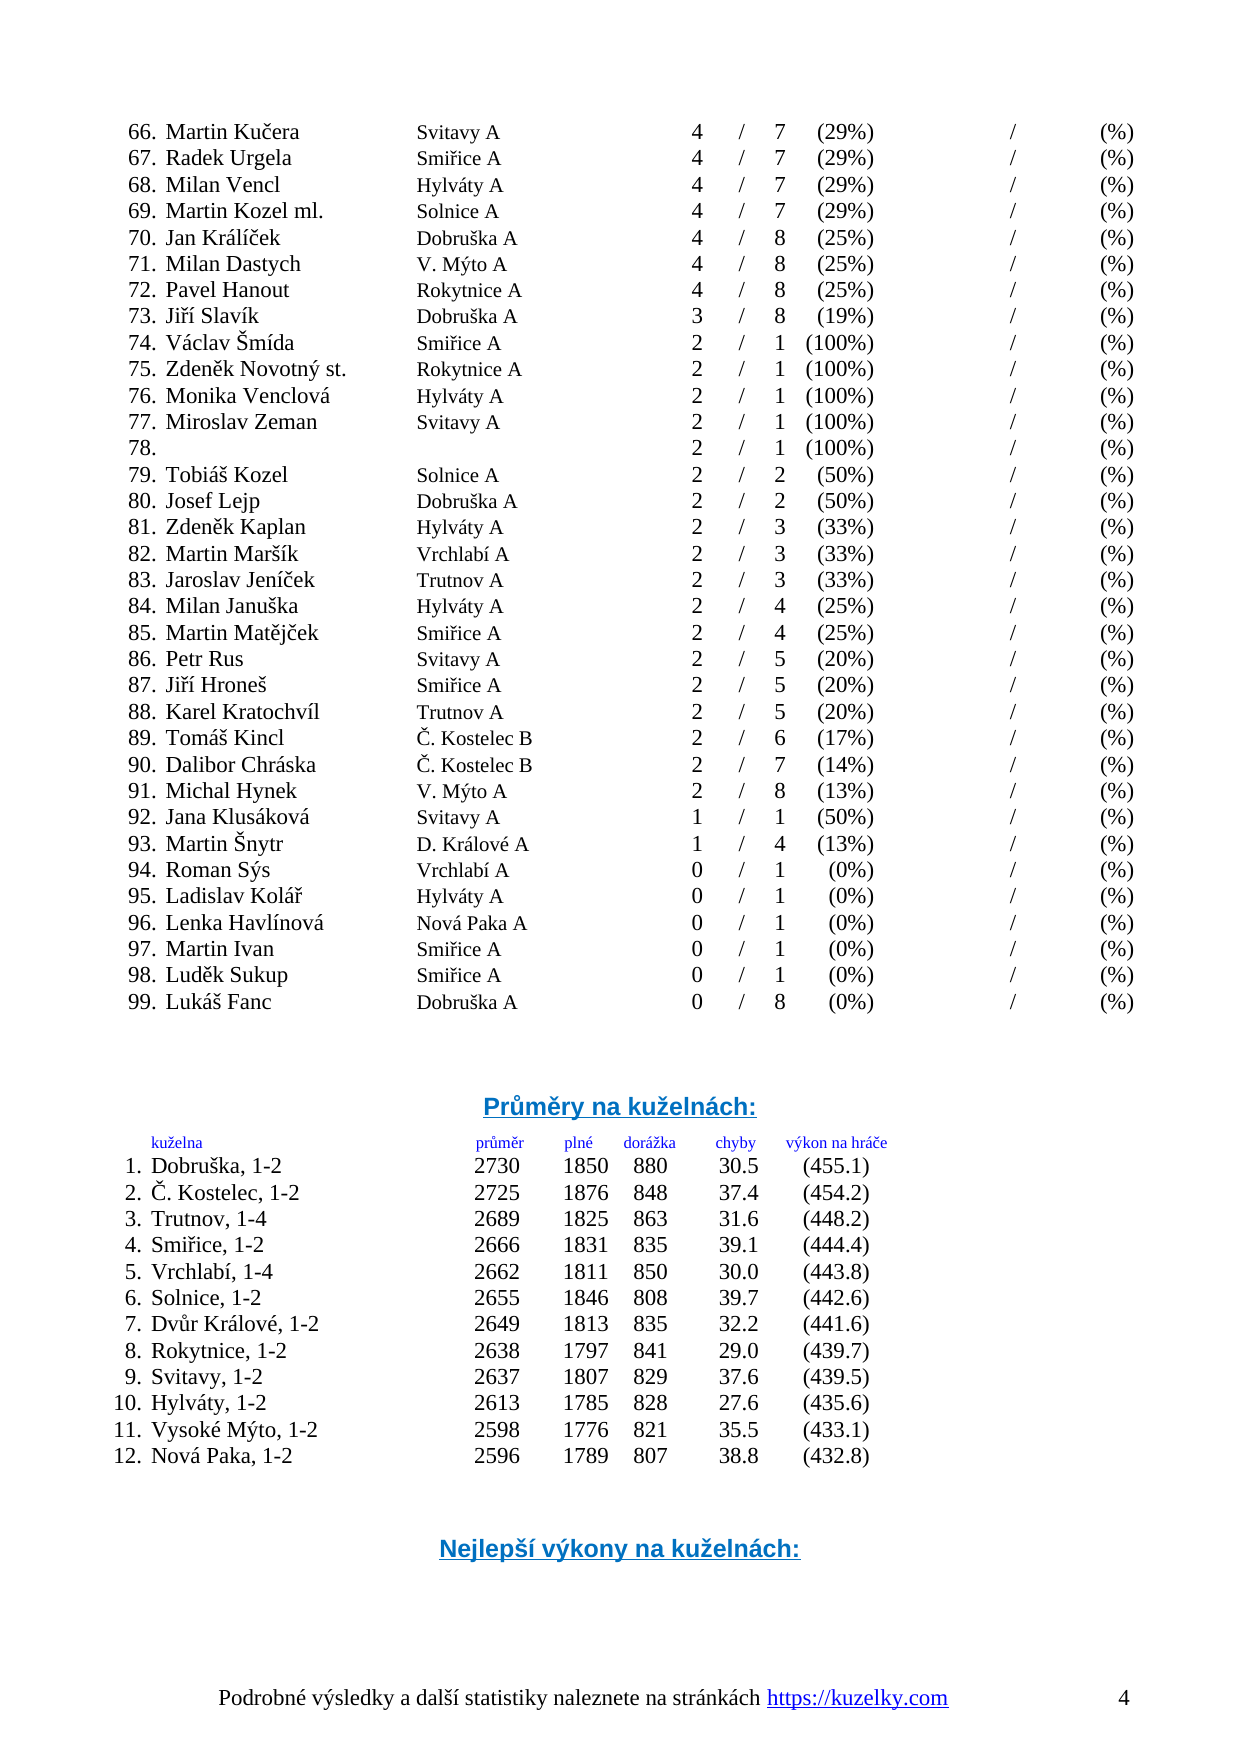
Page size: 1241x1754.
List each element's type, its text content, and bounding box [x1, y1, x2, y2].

text 85. Martin Matějček Smiřice A 2 / 4 (25%) / (%) [106, 619, 1134, 645]
text Průměry na kuželnách: [94, 1092, 1145, 1121]
text 98. Luděk Sukup Smiřice A 0 / 1 (0%) / (%) [106, 961, 1134, 988]
text 12. Nová Paka, 1-2 2596 1789 807 38.8 (432.8) [106, 1442, 1134, 1468]
text 4. Smiřice, 1-2 2666 1831 835 39.1 (444.4) [106, 1231, 1134, 1258]
text 88. Karel Kratochvíl Trutnov A 2 / 5 (20%) / (%) [106, 698, 1134, 724]
text kuželna průměr plné dorážka chyby výkon na hráče [106, 1133, 1134, 1152]
text 99. Lukáš Fanc Dobruška A 0 / 8 (0%) / (%) [106, 988, 1134, 1014]
text 72. Pavel Hanout Rokytnice A 4 / 8 (25%) / (%) [106, 276, 1134, 303]
text 96. Lenka Havlínová Nová Paka A 0 / 1 (0%) / (%) [106, 909, 1134, 935]
text 5. Vrchlabí, 1-4 2662 1811 850 30.0 (443.8) [106, 1258, 1134, 1284]
text 79. Tobiáš Kozel Solnice A 2 / 2 (50%) / (%) [106, 461, 1134, 487]
text 83. Jaroslav Jeníček Trutnov A 2 / 3 (33%) / (%) [106, 566, 1134, 592]
text 6. Solnice, 1-2 2655 1846 808 39.7 (442.6) [106, 1284, 1134, 1310]
text 84. Milan Januška Hylváty A 2 / 4 (25%) / (%) [106, 592, 1134, 619]
text 86. Petr Rus Svitavy A 2 / 5 (20%) / (%) [106, 645, 1134, 672]
text 68. Milan Vencl Hylváty A 4 / 7 (29%) / (%) [106, 171, 1134, 197]
text 7. Dvůr Králové, 1-2 2649 1813 835 32.2 (441.6) [106, 1310, 1134, 1337]
text 80. Josef Lejp Dobruška A 2 / 2 (50%) / (%) [106, 487, 1134, 513]
text Nejlepší výkony na kuželnách: [94, 1534, 1145, 1562]
text 2. Č. Kostelec, 1-2 2725 1876 848 37.4 (454.2) [106, 1179, 1134, 1205]
text 78. 2 / 1 (100%) / (%) [106, 434, 1134, 461]
text 70. Jan Králíček Dobruška A 4 / 8 (25%) / (%) [106, 223, 1134, 250]
text 87. Jiří Hroneš Smiřice A 2 / 5 (20%) / (%) [106, 672, 1134, 698]
text 95. Ladislav Kolář Hylváty A 0 / 1 (0%) / (%) [106, 882, 1134, 909]
text 74. Václav Šmída Smiřice A 2 / 1 (100%) / (%) [106, 329, 1134, 355]
text 91. Michal Hynek V. Mýto A 2 / 8 (13%) / (%) [106, 777, 1134, 803]
text 77. Miroslav Zeman Svitavy A 2 / 1 (100%) / (%) [106, 408, 1134, 434]
text 90. Dalibor Chráska Č. Kostelec B 2 / 7 (14%) / (%) [106, 751, 1134, 777]
text 94. Roman Sýs Vrchlabí A 0 / 1 (0%) / (%) [106, 856, 1134, 882]
text 81. Zdeněk Kaplan Hylváty A 2 / 3 (33%) / (%) [106, 513, 1134, 540]
text 92. Jana Klusáková Svitavy A 1 / 1 (50%) / (%) [106, 803, 1134, 830]
text 69. Martin Kozel ml. Solnice A 4 / 7 (29%) / (%) [106, 197, 1134, 223]
text 3. Trutnov, 1-4 2689 1825 863 31.6 (448.2) [106, 1205, 1134, 1231]
text 71. Milan Dastych V. Mýto A 4 / 8 (25%) / (%) [106, 250, 1134, 276]
text 75. Zdeněk Novotný st. Rokytnice A 2 / 1 (100%) / (%) [106, 355, 1134, 382]
text 8. Rokytnice, 1-2 2638 1797 841 29.0 (439.7) [106, 1337, 1134, 1363]
text 73. Jiří Slavík Dobruška A 3 / 8 (19%) / (%) [106, 303, 1134, 329]
text 82. Martin Maršík Vrchlabí A 2 / 3 (33%) / (%) [106, 540, 1134, 566]
text 11. Vysoké Mýto, 1-2 2598 1776 821 35.5 (433.1) [106, 1416, 1134, 1442]
text 76. Monika Venclová Hylváty A 2 / 1 (100%) / (%) [106, 382, 1134, 408]
text 66. Martin Kučera Svitavy A 4 / 7 (29%) / (%) [106, 118, 1134, 144]
text 89. Tomáš Kincl Č. Kostelec B 2 / 6 (17%) / (%) [106, 724, 1134, 751]
text 97. Martin Ivan Smiřice A 0 / 1 (0%) / (%) [106, 935, 1134, 961]
text 93. Martin Šnytr D. Králové A 1 / 4 (13%) / (%) [106, 830, 1134, 856]
text 9. Svitavy, 1-2 2637 1807 829 37.6 (439.5) [106, 1363, 1134, 1389]
text 10. Hylváty, 1-2 2613 1785 828 27.6 (435.6) [106, 1389, 1134, 1416]
text 1. Dobruška, 1-2 2730 1850 880 30.5 (455.1) [106, 1152, 1134, 1179]
text 67. Radek Urgela Smiřice A 4 / 7 (29%) / (%) [106, 144, 1134, 171]
